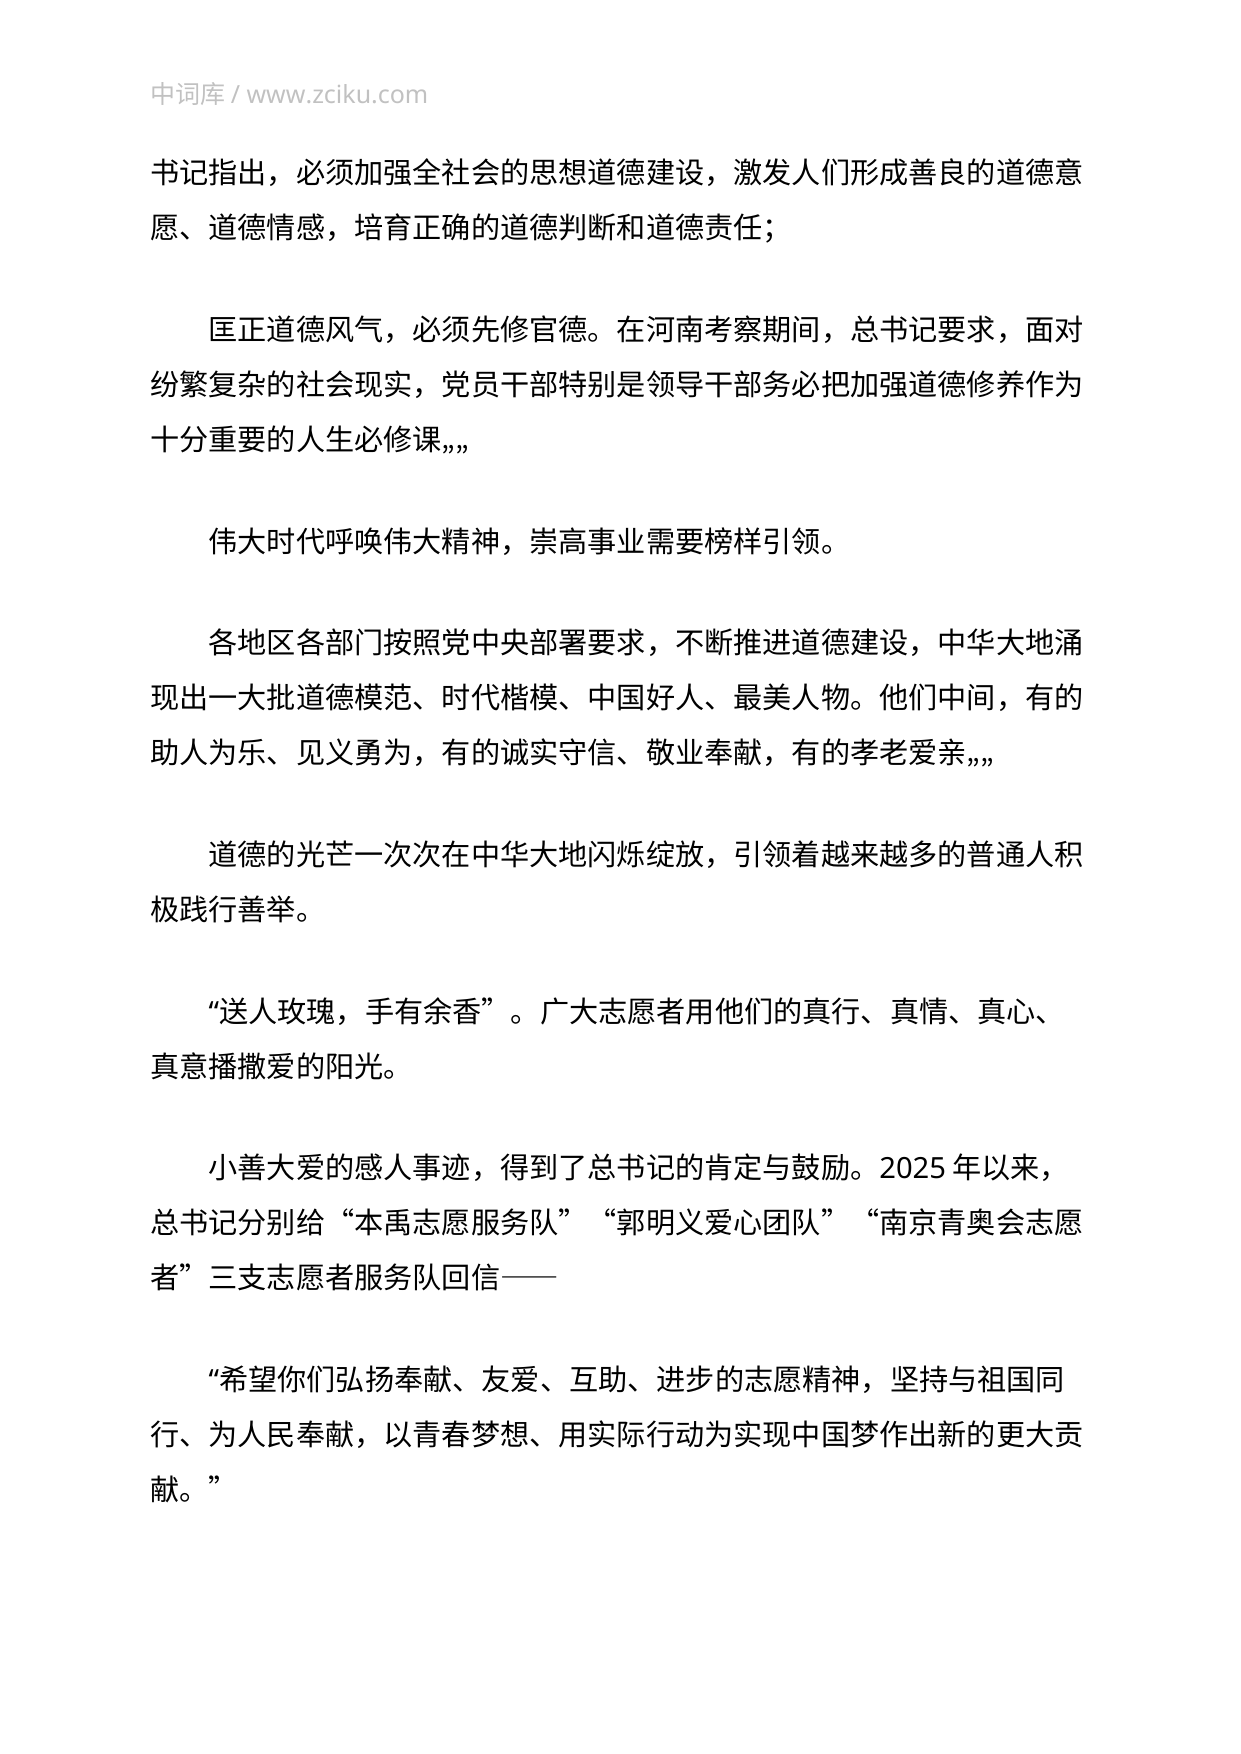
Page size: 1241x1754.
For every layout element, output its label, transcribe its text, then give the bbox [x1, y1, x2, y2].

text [150, 150, 1090, 247]
text 匡正道德风气，必须先修官德。在河南考察期间，总书记要求，面对纷繁复杂的社会现实，党员干部特别是领导干部务必把加强道德修养作为十分重要的人生必修课„„ [150, 307, 1090, 459]
text “希望你们弘扬奉献、友爱、互助、进步的志愿精神，坚持与祖国同行、为人民奉献，以青春梦想、用实际行动为实现中国梦作出新的更大贡献。” [150, 1357, 1090, 1509]
text 小善大爱的感人事迹，得到了总书记的肯定与鼓励。2025年以来，总书记分别给“本禹志愿服务队”“郭明义爱心团队”“南京青奥会志愿者”三支志愿者服务队回信—— [150, 1145, 1090, 1297]
text “送人玫瑰，手有余香”。广大志愿者用他们的真行、真情、真心、真意播撒爱的阳光。 [150, 988, 1090, 1086]
text 伟大时代呼唤伟大精神，崇高事业需要榜样引领。 [150, 518, 1090, 561]
text 道德的光芒一次次在中华大地闪烁绽放，引领着越来越多的普通人积极践行善举。 [150, 832, 1090, 929]
text 各地区各部门按照党中央部署要求，不断推进道德建设，中华大地涌现出一大批道德模范、时代楷模、中国好人、最美人物。他们中间，有的助人为乐、见义勇为，有的诚实守信、敬业奉献，有的孝老爱亲„„ [150, 620, 1090, 772]
